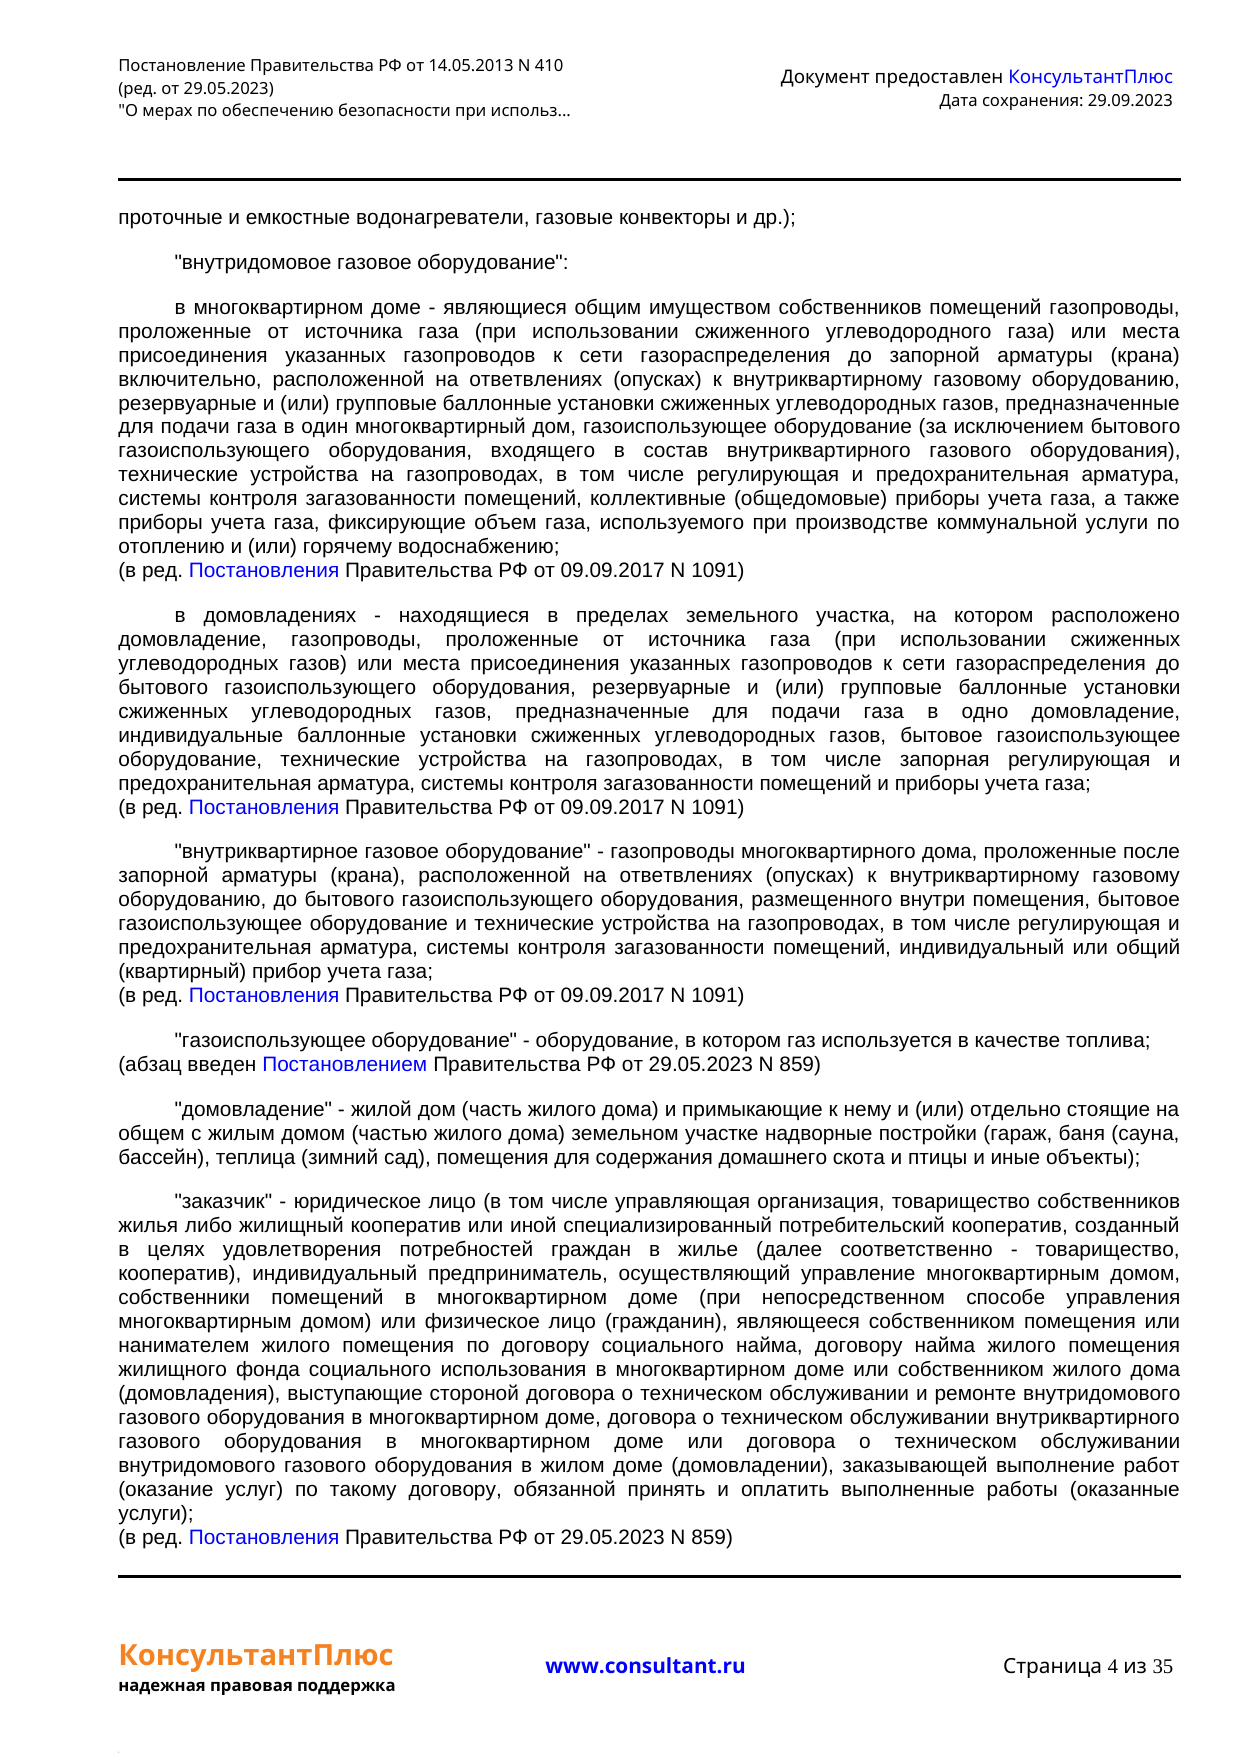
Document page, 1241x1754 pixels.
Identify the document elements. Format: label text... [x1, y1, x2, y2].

text "внутридомовое газовое оборудование": [118, 250, 1181, 274]
text "заказчик" - юридическое лицо (в том числе управляющая организация, товарищество собственников жилья либо жилищный кооператив или иной специализированный потребительский кооператив, созданный в целях удовлетворения потребностей граждан в жилье (далее соответственно - товарищество, кооператив), индивидуальный предприниматель, осуществляющий управление многоквартирным домом, собственники помещений в многоквартирном доме (при непосредственном способе управления многоквартирным домом) или физическое лицо (гражданин), являющееся собственником помещения или нанимателем жилого помещения по договору социального найма, договору найма жилого помещения жилищного фонда социального использования в многоквартирном доме или собственником жилого дома (домовладения), выступающие стороной договора о техническом обслуживании и ремонте внутридомового газового оборудования в многоквартирном доме, договора о техническом обслуживании внутриквартирного газового оборудования в многоквартирном доме или договора о техническом обслуживании внутридомового газового оборудования в жилом доме (домовладении), заказывающей выполнение работ (оказание услуг) по такому договору, обязанной принять и оплатить выполненные работы (оказанные услуги); [118, 1189, 1181, 1525]
text (в ред. Постановления Правительства РФ от 09.09.2017 N 1091) [118, 794, 1181, 818]
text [118, 205, 1181, 229]
text (в ред. Постановления Правительства РФ от 09.09.2017 N 1091) [118, 983, 1181, 1007]
text (в ред. Постановления Правительства РФ от 29.05.2023 N 859) [118, 1525, 1181, 1549]
text (в ред. Постановления Правительства РФ от 09.09.2017 N 1091) [118, 558, 1181, 582]
text "газоиспользующее оборудование" - оборудование, в котором газ используется в качестве топлива; [118, 1028, 1181, 1052]
text в домовладениях - находящиеся в пределах земельного участка, на котором расположено домовладение, газопроводы, проложенные от источника газа (при использовании сжиженных углеводородных газов) или места присоединения указанных газопроводов к сети газораспределения до бытового газоиспользующего оборудования, резервуарные и (или) групповые баллонные установки сжиженных углеводородных газов, предназначенные для подачи газа в одно домовладение, индивидуальные баллонные установки сжиженных углеводородных газов, бытовое газоиспользующее оборудование, технические устройства на газопроводах, в том числе запорная регулирующая и предохранительная арматура, системы контроля загазованности помещений и приборы учета газа; [118, 603, 1181, 794]
text "внутриквартирное газовое оборудование" - газопроводы многоквартирного дома, проложенные после запорной арматуры (крана), расположенной на ответвлениях (опусках) к внутриквартирному газовому оборудованию, до бытового газоиспользующего оборудования, размещенного внутри помещения, бытовое газоиспользующее оборудование и технические устройства на газопроводах, в том числе регулирующая и предохранительная арматура, системы контроля загазованности помещений, индивидуальный или общий (квартирный) прибор учета газа; [118, 839, 1181, 983]
text (абзац введен Постановлением Правительства РФ от 29.05.2023 N 859) [118, 1052, 1181, 1076]
text "домовладение" - жилой дом (часть жилого дома) и примыкающие к нему и (или) отдельно стоящие на общем с жилым домом (частью жилого дома) земельном участке надворные постройки (гараж, баня (сауна, бассейн), теплица (зимний сад), помещения для содержания домашнего скота и птицы и иные объекты); [118, 1097, 1181, 1168]
text в многоквартирном доме - являющиеся общим имуществом собственников помещений газопроводы, проложенные от источника газа (при использовании сжиженного углеводородного газа) или места присоединения указанных газопроводов к сети газораспределения до запорной арматуры (крана) включительно, расположенной на ответвлениях (опусках) к внутриквартирному газовому оборудованию, резервуарные и (или) групповые баллонные установки сжиженных углеводородных газов, предназначенные для подачи газа в один многоквартирный дом, газоиспользующее оборудование (за исключением бытового газоиспользующего оборудования, входящего в состав внутриквартирного газового оборудования), технические устройства на газопроводах, в том числе регулирующая и предохранительная арматура, системы контроля загазованности помещений, коллективные (общедомовые) приборы учета газа, а также приборы учета газа, фиксирующие объем газа, используемого при производстве коммунальной услуги по отоплению и (или) горячему водоснабжению; [118, 294, 1181, 558]
